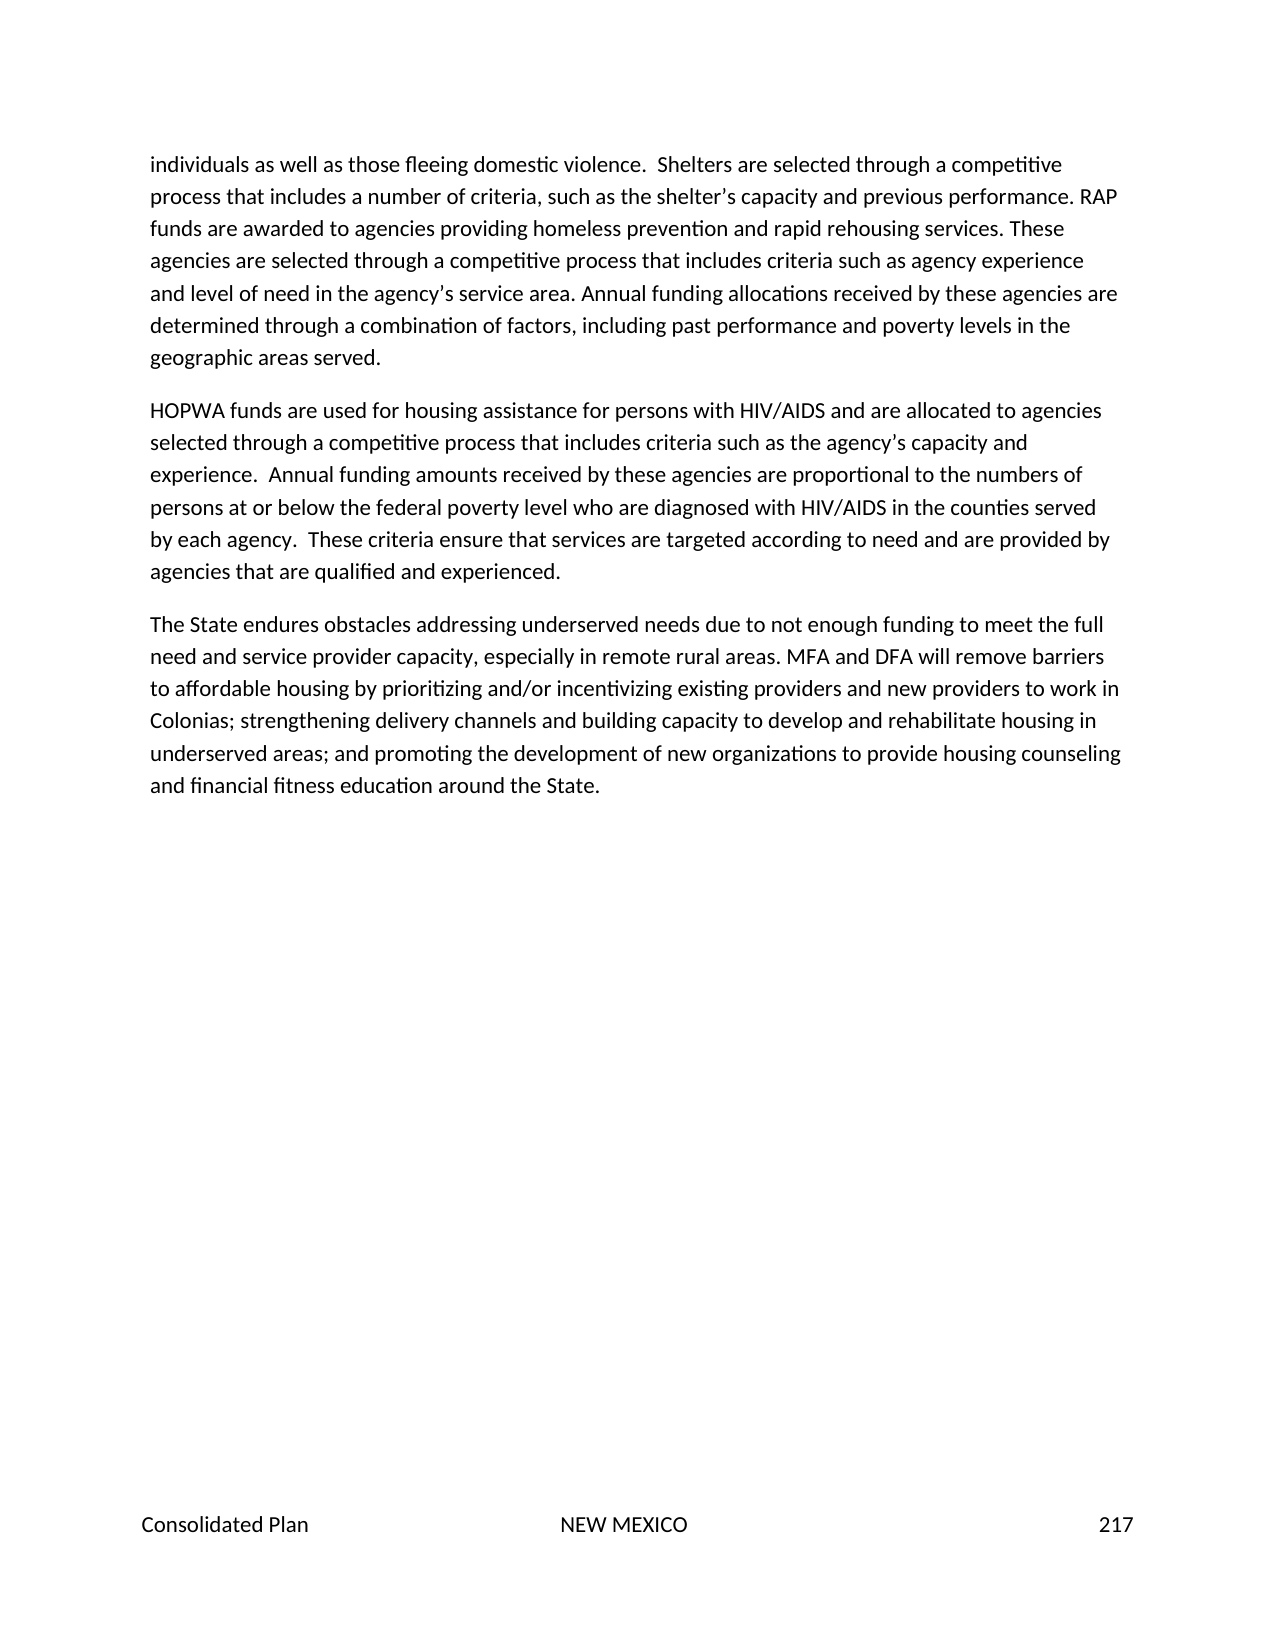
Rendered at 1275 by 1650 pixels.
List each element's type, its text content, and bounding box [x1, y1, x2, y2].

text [150, 150, 1125, 371]
text The State endures obstacles addressing underserved needs due to not enough funding to meet the full need and service provider capacity, especially in remote rural areas. MFA and DFA will remove barriers to affordable housing by prioritizing and/or incentivizing existing providers and new providers to work in Colonias; strengthening delivery channels and building capacity to develop and rehabilitate housing in underserved areas; and promoting the development of new organizations to provide housing counseling and financial fitness education around the State. [150, 610, 1125, 799]
text HOPWA funds are used for housing assistance for persons with HIV/AIDS and are allocated to agencies selected through a competitive process that includes criteria such as the agency’s capacity and experience. Annual funding amounts received by these agencies are proportional to the numbers of persons at or below the federal poverty level who are diagnosed with HIV/AIDS in the counties served by each agency. These criteria ensure that services are targeted according to need and are provided by agencies that are qualified and experienced. [150, 396, 1125, 585]
